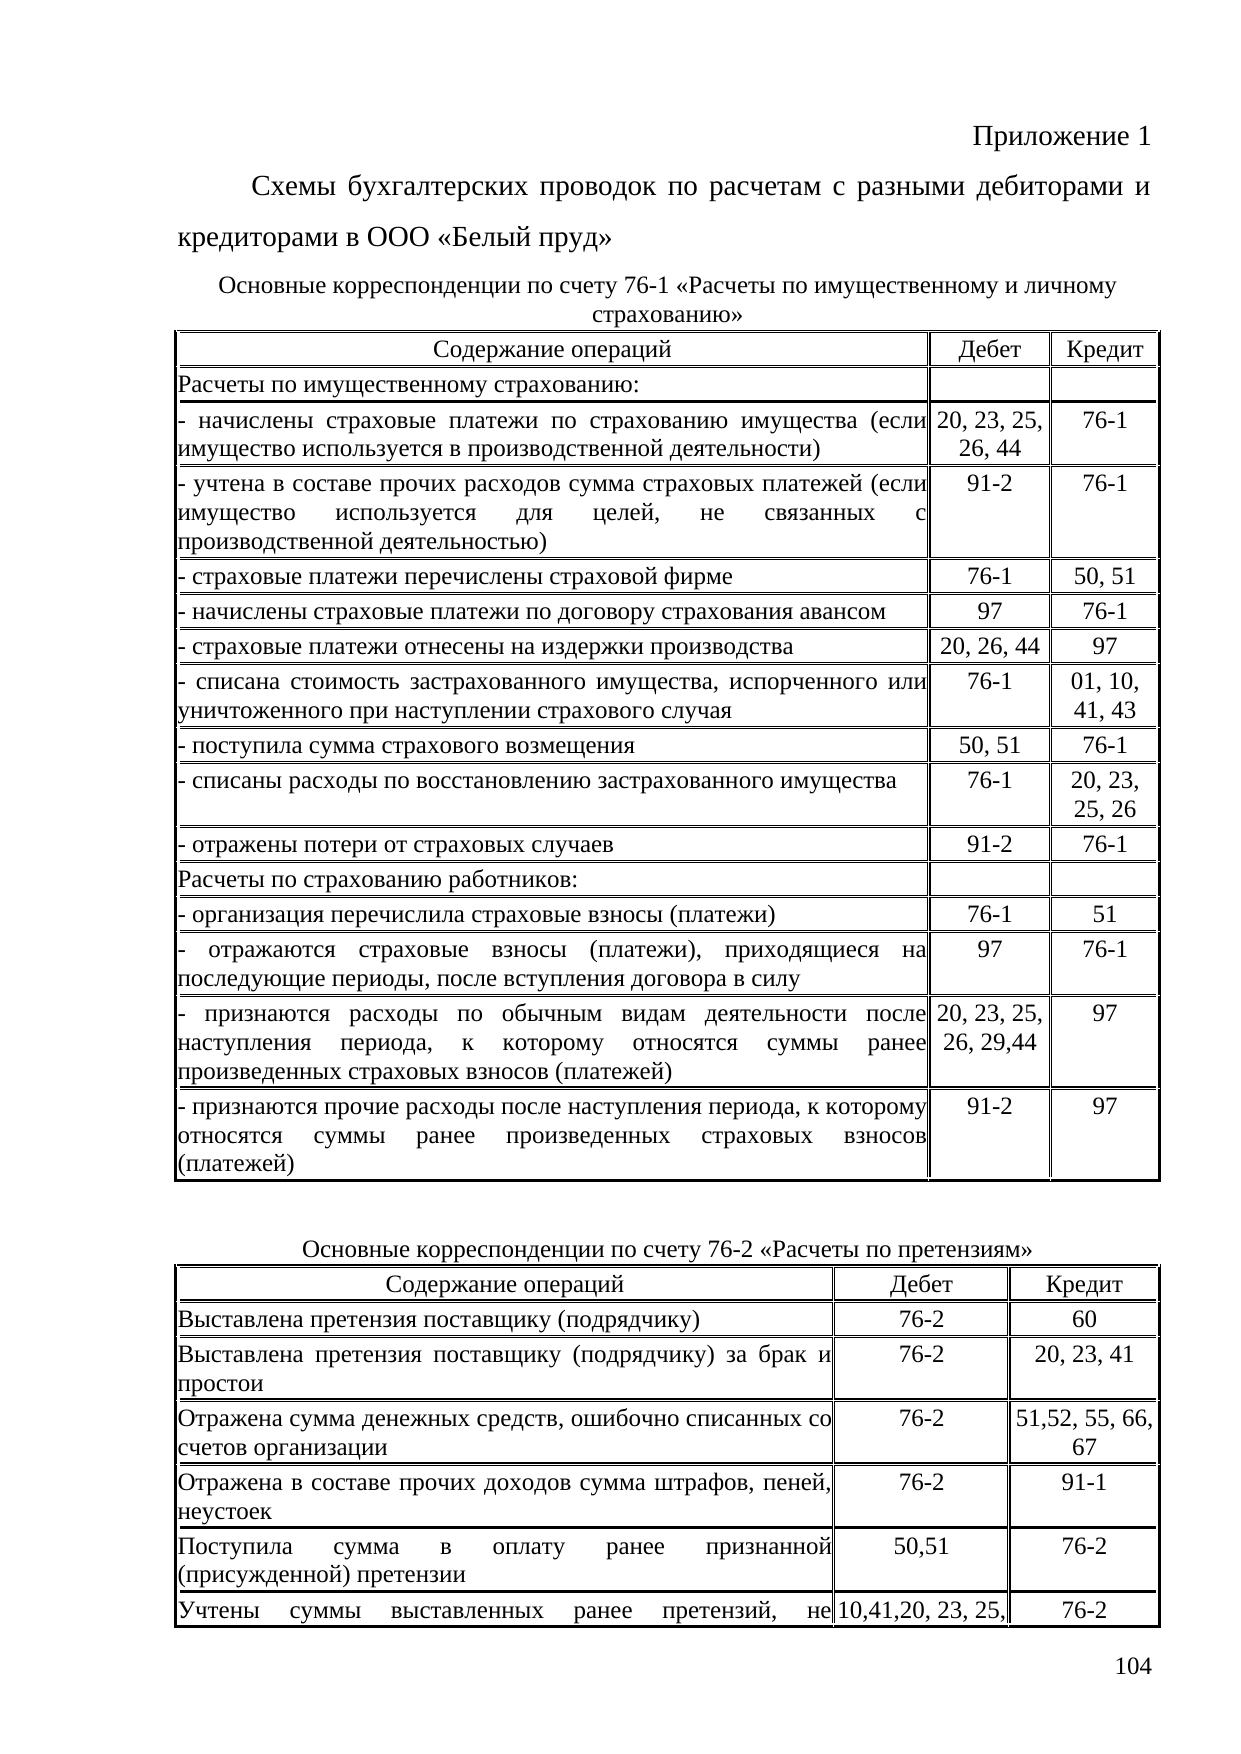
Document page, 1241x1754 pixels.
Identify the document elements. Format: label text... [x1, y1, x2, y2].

table_cell [1052, 860, 1159, 895]
table_cell 91-1 [1011, 1462, 1159, 1526]
table_cell 20, 23, 41 [1011, 1335, 1159, 1398]
table_cell - учтена в составе прочих расходов сумма страховых платежей (если имущество используется для целей, не связанных с производственной деятельностью) [176, 464, 929, 556]
table_cell 50, 51 [931, 729, 1049, 761]
table_cell - списана стоимость застрахованного имущества, испорченного или уничтоженного при наступлении страхового случая [176, 662, 929, 726]
table_cell 91-2 [931, 828, 1049, 859]
table_cell 76-1 [1051, 464, 1159, 556]
table_cell Дебет [931, 333, 1049, 365]
table_cell - начислены страховые платежи по договору страхования авансом [177, 591, 927, 627]
table_cell 20, 23, 25, 26, 44 [931, 403, 1049, 464]
table_cell Поступила сумма в оплату ранее признанной (присужденной) претензии [177, 1526, 832, 1590]
table_cell [931, 368, 1049, 400]
table_cell Отражена сумма денежных средств, ошибочно списанных со счетов организации [177, 1398, 832, 1462]
table_cell 76-1 [931, 898, 1049, 930]
table_cell 76-2 [1009, 1590, 1158, 1625]
table_cell 20, 26, 44 [931, 630, 1049, 662]
table_cell 20, 23, 25, 26 [1051, 761, 1159, 824]
table_header Основные корреспонденции по счету 76-1 «Расчеты по имущественному и личному страхованию» [176, 269, 1159, 330]
table_cell Содержание операций [176, 1264, 832, 1299]
table_cell - признаются прочие расходы после наступления периода, к которому относятся суммы ранее произведенных страховых взносов (платежей) [177, 1086, 929, 1179]
table_cell 76-1 [931, 560, 1049, 591]
table_cell Выставлена претензия поставщику (подрядчику) [177, 1299, 832, 1334]
table_cell 76-2 [835, 1402, 1007, 1462]
table_cell Дебет [835, 1268, 1007, 1299]
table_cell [177, 1590, 834, 1625]
table_cell 51 [1051, 895, 1159, 930]
table_cell - признаются расходы по обычным видам деятельности после наступления периода, к которому относятся суммы ранее произведенных страховых взносов (платежей) [176, 994, 929, 1086]
table_cell 76-1 [1052, 825, 1159, 859]
table_cell - организация перечислила страховые взносы (платежи) [176, 895, 929, 930]
table_cell [931, 863, 1049, 895]
table_cell - поступила сумма страхового возмещения [176, 726, 929, 761]
table_cell 76-2 [835, 1303, 1007, 1334]
table_cell - страховые платежи отнесены на издержки производства [176, 627, 929, 662]
table_cell 76-2 [835, 1466, 1007, 1526]
table_cell - списаны расходы по восстановлению застрахованного имущества [176, 761, 929, 824]
table_cell 51,52, 55, 66, 67 [1011, 1398, 1159, 1462]
table_cell 50,51 [835, 1529, 1007, 1590]
table_cell Расчеты по страхованию работников: [177, 860, 927, 895]
table_cell 97 [1051, 627, 1159, 662]
table_cell 76-1 [931, 764, 1049, 824]
table_cell Кредит [1051, 330, 1159, 365]
table_cell 76-2 [1011, 1526, 1158, 1590]
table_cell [834, 1590, 1009, 1625]
table_cell 20, 23, 25, 26, 29,44 [931, 997, 1049, 1086]
table_header Основные корреспонденции по счету 76-2 «Расчеты по претензиям» [176, 1233, 1159, 1264]
table_cell 76-1 [1051, 930, 1159, 994]
table_cell Отражена в составе прочих доходов сумма штрафов, пеней, неустоек [177, 1462, 832, 1526]
table_cell Содержание операций [176, 330, 929, 365]
text Схемы бухгалтерских проводок по расчетам с разными дебиторами и кредиторами в ООО «Белый пруд» [177, 168, 1152, 252]
table_cell 97 [931, 595, 1049, 627]
table_cell 97 [931, 933, 1049, 994]
table_cell 76-1 [1051, 726, 1159, 761]
table_cell 97 [1051, 994, 1159, 1086]
table_cell 91-2 [931, 467, 1049, 556]
table_cell 01, 10, 41, 43 [1051, 662, 1159, 726]
table_cell 76-1 [1052, 591, 1159, 627]
table_cell - отражаются страховые взносы (платежи), приходящиеся на последующие периоды, после вступления договора в силу [176, 930, 929, 994]
table_cell [1051, 365, 1159, 400]
table_cell 91-2 [929, 1090, 1051, 1179]
table_cell 60 [1011, 1299, 1159, 1334]
table_cell - страховые платежи перечислены страховой фирме [177, 556, 927, 591]
table_cell Кредит [1011, 1264, 1159, 1299]
table_cell 76-1 [1052, 400, 1158, 464]
table_cell 76-2 [835, 1338, 1007, 1398]
table_cell Расчеты по имущественному страхованию: [176, 365, 929, 400]
table_cell Выставлена претензия поставщику (подрядчику) за брак и простои [177, 1335, 832, 1398]
table_cell - отражены потери от страховых случаев [177, 825, 927, 859]
table_cell 97 [1051, 1086, 1159, 1179]
table_cell - начислены страховые платежи по страхованию имущества (если имущество используется в производственной деятельности) [177, 400, 927, 464]
table_cell 50, 51 [1052, 556, 1159, 591]
text Приложение 1 [177, 118, 1152, 152]
table_cell 76-1 [931, 665, 1049, 726]
